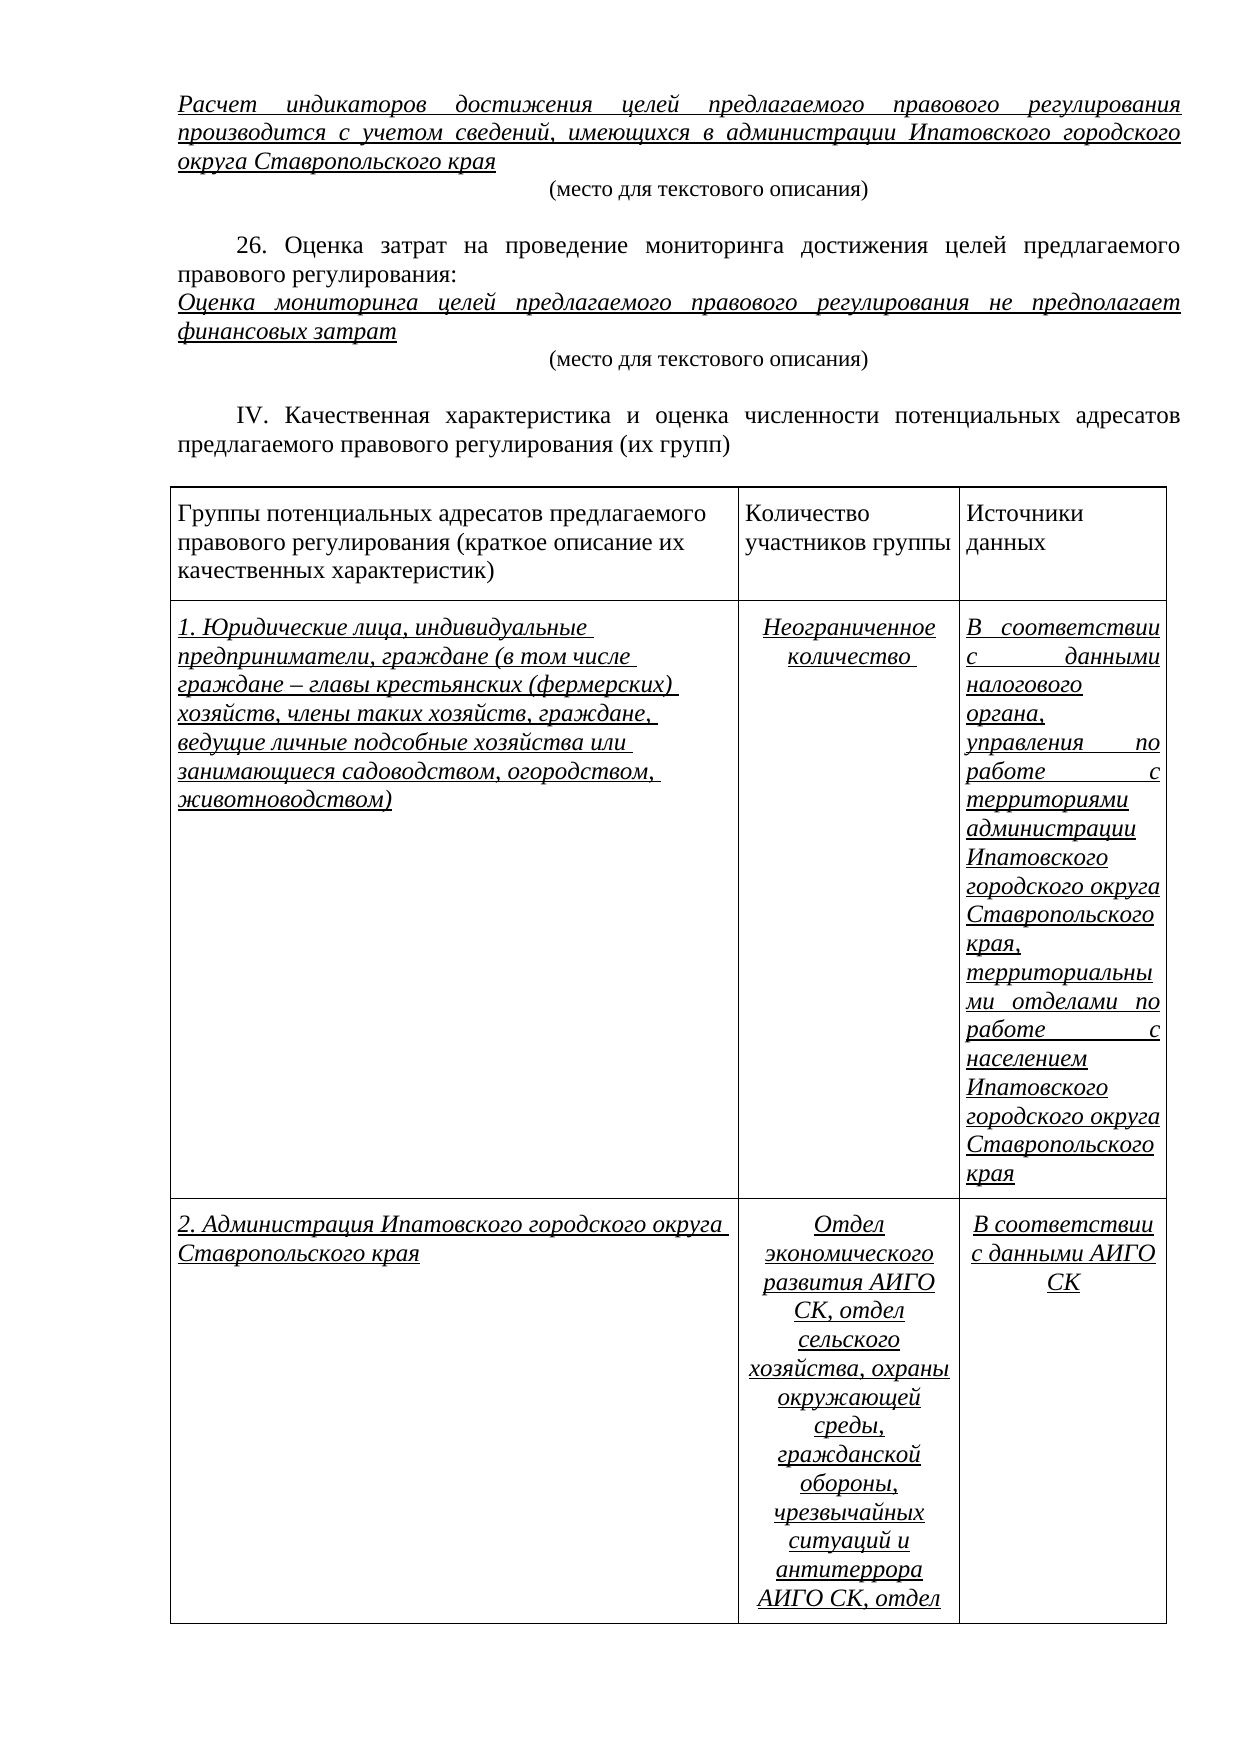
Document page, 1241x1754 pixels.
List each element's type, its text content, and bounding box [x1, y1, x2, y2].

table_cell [960, 1199, 1166, 1622]
text Расчет индикаторов достижения целей предлагаемого правового регулирования производится с учетом сведений, имеющихся в администрации Ипатовского городского округа Ставропольского края [177, 89, 1181, 114]
text Оценка мониторинга целей предлагаемого правового регулирования не предполагает финансовых затрат [177, 313, 1181, 345]
table_cell Неограниченное количество [739, 601, 959, 1198]
table_header Источники данных [960, 488, 1166, 600]
table_header Группы потенциальных адресатов предлагаемого правового регулирования (краткое описание их качественных характеристик) [171, 488, 738, 600]
text (место для текстового описания) [177, 345, 1181, 371]
text Расчет индикаторов достижения целей предлагаемого правового регулирования производится с учетом сведений, имеющихся в администрации Ипатовского городского округа Ставропольского края [177, 115, 1181, 142]
text Расчет индикаторов достижения целей предлагаемого правового регулирования производится с учетом сведений, имеющихся в администрации Ипатовского городского округа Ставропольского края [177, 143, 1181, 175]
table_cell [171, 1199, 738, 1622]
table_header Количество участников группы [739, 488, 959, 600]
text (место для текстового описания) [177, 175, 1181, 201]
text IV. Качественная характеристика и оценка численности потенциальных адресатов предлагаемого правового регулирования (их групп) [177, 400, 1181, 458]
table_cell В соответствии с данными налогового органа, управления по работе с территориями администрации Ипатовского городского округа Ставропольского края, территориальными отделами по работе с населением Ипатовского городского округа Ставропольского края [960, 601, 1166, 1198]
text 26. Оценка затрат на проведение мониторинга достижения целей предлагаемого правового регулирования: [177, 230, 1181, 287]
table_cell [739, 1199, 959, 1622]
table_cell 1. Юридические лица, индивидуальные предприниматели, граждане (в том числе граждане – главы крестьянских (фермерских) хозяйств, члены таких хозяйств, граждане, ведущие личные подсобные хозяйства или занимающиеся садоводством, огородством, животноводством) [171, 601, 738, 1198]
text Оценка мониторинга целей предлагаемого правового регулирования не предполагает финансовых затрат [177, 287, 1181, 312]
